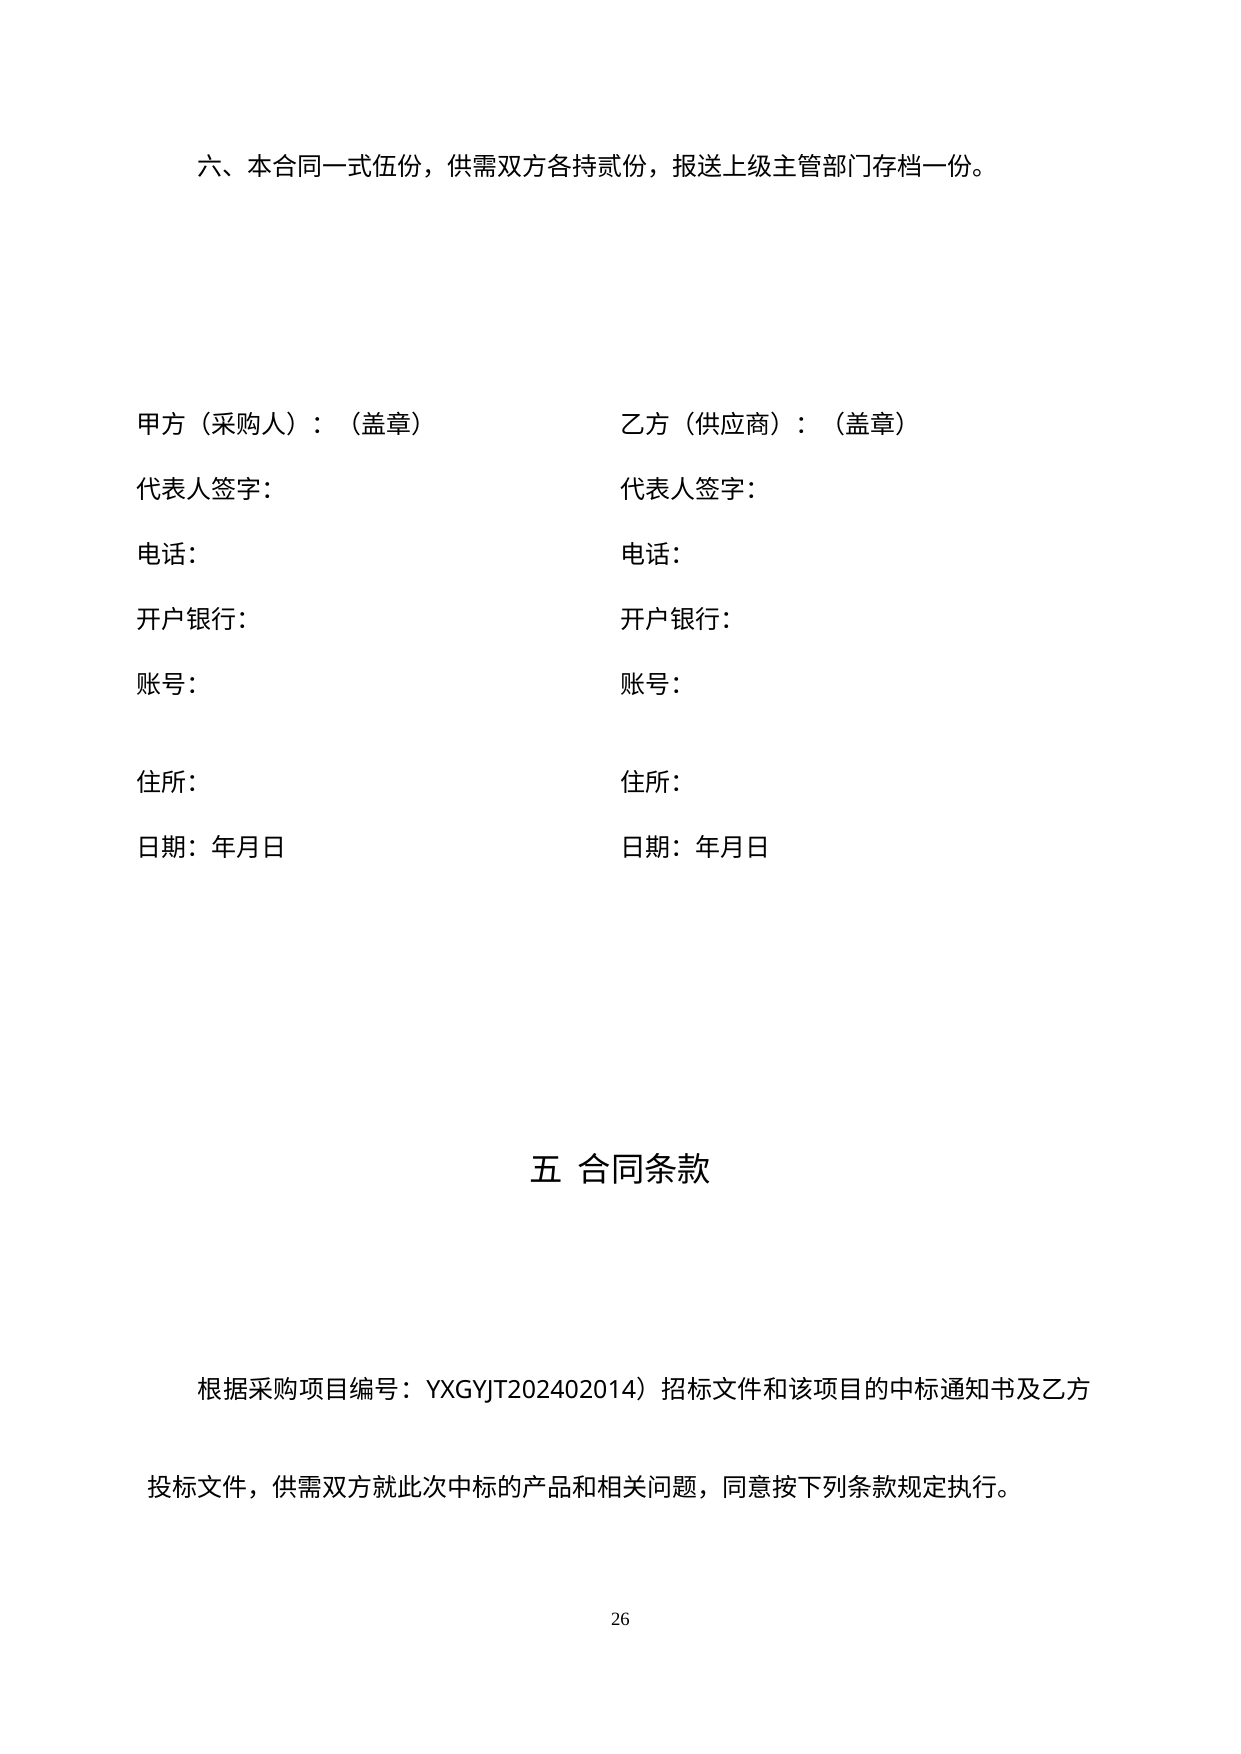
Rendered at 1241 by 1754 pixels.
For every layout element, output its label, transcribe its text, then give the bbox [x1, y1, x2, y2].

table_cell 账号： [620, 650, 1104, 748]
table_cell 电话： [136, 520, 620, 585]
text 五 合同条款 [148, 1135, 1092, 1200]
table_cell 日期：年月日 [620, 813, 1104, 878]
table_cell 住所： [620, 748, 1104, 813]
table_cell 开户银行： [620, 585, 1104, 650]
text 根据采购项目编号：YXGYJT202402014）招标文件和该项目的中标通知书及乙方投标文件，供需双方就此次中标的产品和相关问题，同意按下列条款规定执行。 [148, 1356, 1092, 1518]
table_cell 住所： [136, 748, 620, 813]
text 六、本合同一式伍份，供需双方各持贰份，报送上级主管部门存档一份。 [148, 132, 1092, 197]
table_cell 代表人签字： [136, 455, 620, 520]
table_header 乙方（供应商）：（盖章） [620, 390, 1104, 455]
table_cell 账号： [136, 650, 620, 748]
table_cell 开户银行： [136, 585, 620, 650]
table_cell 电话： [620, 520, 1104, 585]
table_cell 代表人签字： [620, 455, 1104, 520]
table_cell 日期：年月日 [136, 813, 620, 878]
table_header 甲方（采购人）：（盖章） [136, 390, 620, 455]
